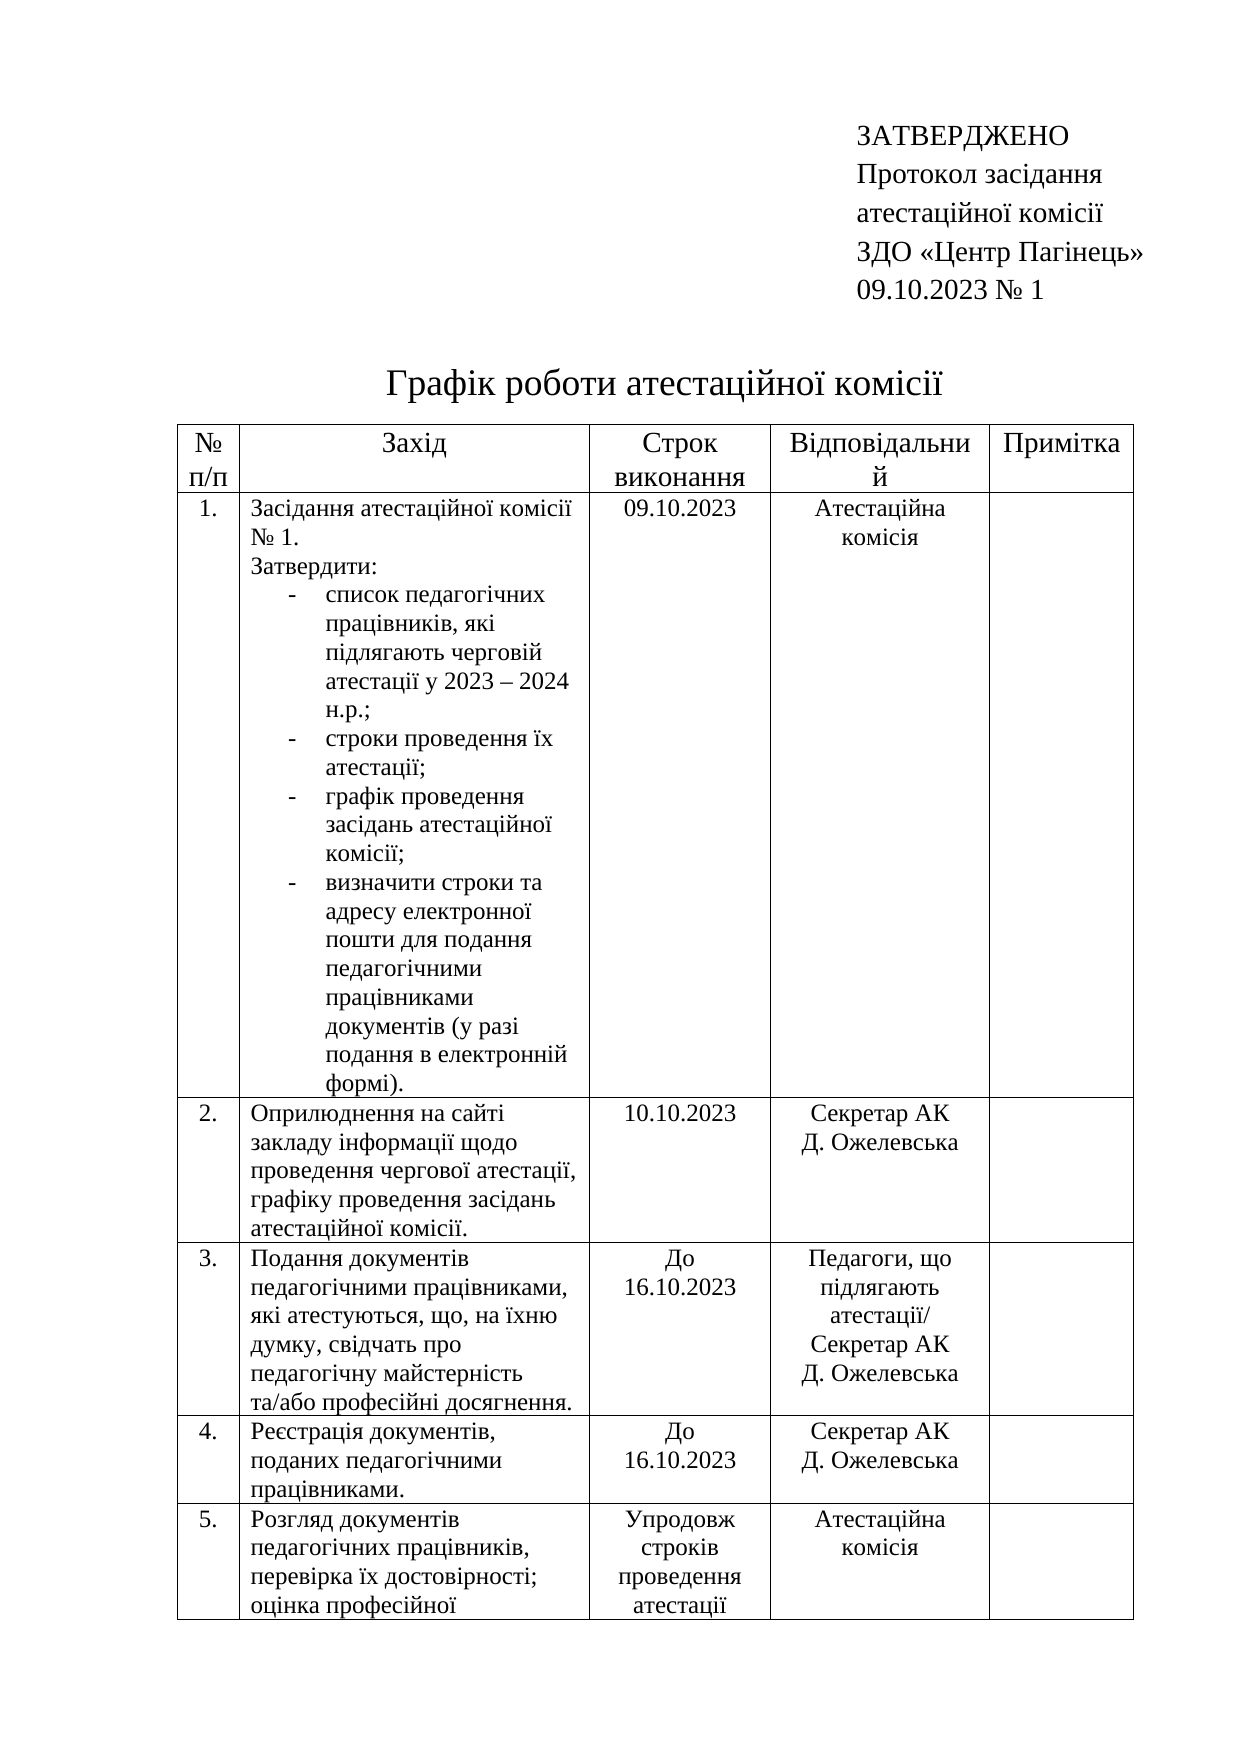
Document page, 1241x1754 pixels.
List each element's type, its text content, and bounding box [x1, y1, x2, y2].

table_cell 4. [178, 1416, 239, 1503]
table_cell Атестаційна комісія [771, 1504, 989, 1619]
table_cell До 16.10.2023 [590, 1243, 770, 1415]
table_header Строк виконання [590, 425, 770, 492]
table_cell Оприлюднення на сайті закладу інформації щодо проведення чергової атестації, графіку проведення засідань атестаційної комісії. [240, 1098, 589, 1242]
table_cell [990, 493, 1133, 1097]
table_cell [990, 1243, 1133, 1415]
table_header Відповідальний [771, 425, 989, 492]
table_cell Засідання атестаційної комісії № 1. Затвердити: список педагогічних працівників, які підлягають черговій атестації у 2023 – 2024 н.р.; строки проведення їх атестації; графік проведення засідань атестаційної комісії; визначити строки та адресу електронної пошти для подання педагогічними працівниками документів (у разі подання в електронній формі). [240, 493, 589, 1097]
table_cell До 16.10.2023 [590, 1416, 770, 1503]
table_cell Педагоги, що підлягають атестації/ Секретар АК Д. Ожелевська [771, 1243, 989, 1415]
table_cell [240, 1504, 589, 1619]
table_cell 10.10.2023 [590, 1098, 770, 1242]
text ЗАТВЕРДЖЕНО [856, 118, 1152, 152]
table_cell 3. [178, 1243, 239, 1415]
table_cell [590, 1504, 770, 1619]
table_header Примітка [990, 425, 1133, 492]
text Графік роботи атестаційної комісії [177, 360, 1152, 403]
text 09.10.2023 № 1 [856, 272, 1152, 306]
text Протокол засідання [856, 157, 1152, 190]
table_cell [990, 1504, 1133, 1619]
text ЗДО «Центр Пагінець» [856, 234, 1152, 267]
table_cell 5. [178, 1504, 239, 1619]
table_cell 2. [178, 1098, 239, 1242]
table_header Захід [240, 425, 589, 492]
table_cell [990, 1416, 1133, 1503]
table_cell [990, 1098, 1133, 1242]
table_cell Секретар АК Д. Ожелевська [771, 1098, 989, 1242]
table_header № п/п [178, 425, 239, 492]
table_cell 1. [178, 493, 239, 1097]
text атестаційної комісії [856, 195, 1152, 229]
table_cell 09.10.2023 [590, 493, 770, 1097]
table_cell Реєстрація документів, поданих педагогічними працівниками. [240, 1416, 589, 1503]
table_cell Атестаційна комісія [771, 493, 989, 1097]
table_cell Секретар АК Д. Ожелевська [771, 1416, 989, 1503]
table_cell Подання документів педагогічними працівниками, які атестуються, що, на їхню думку, свідчать про педагогічну майстерність та/або професійні досягнення. [240, 1243, 589, 1415]
